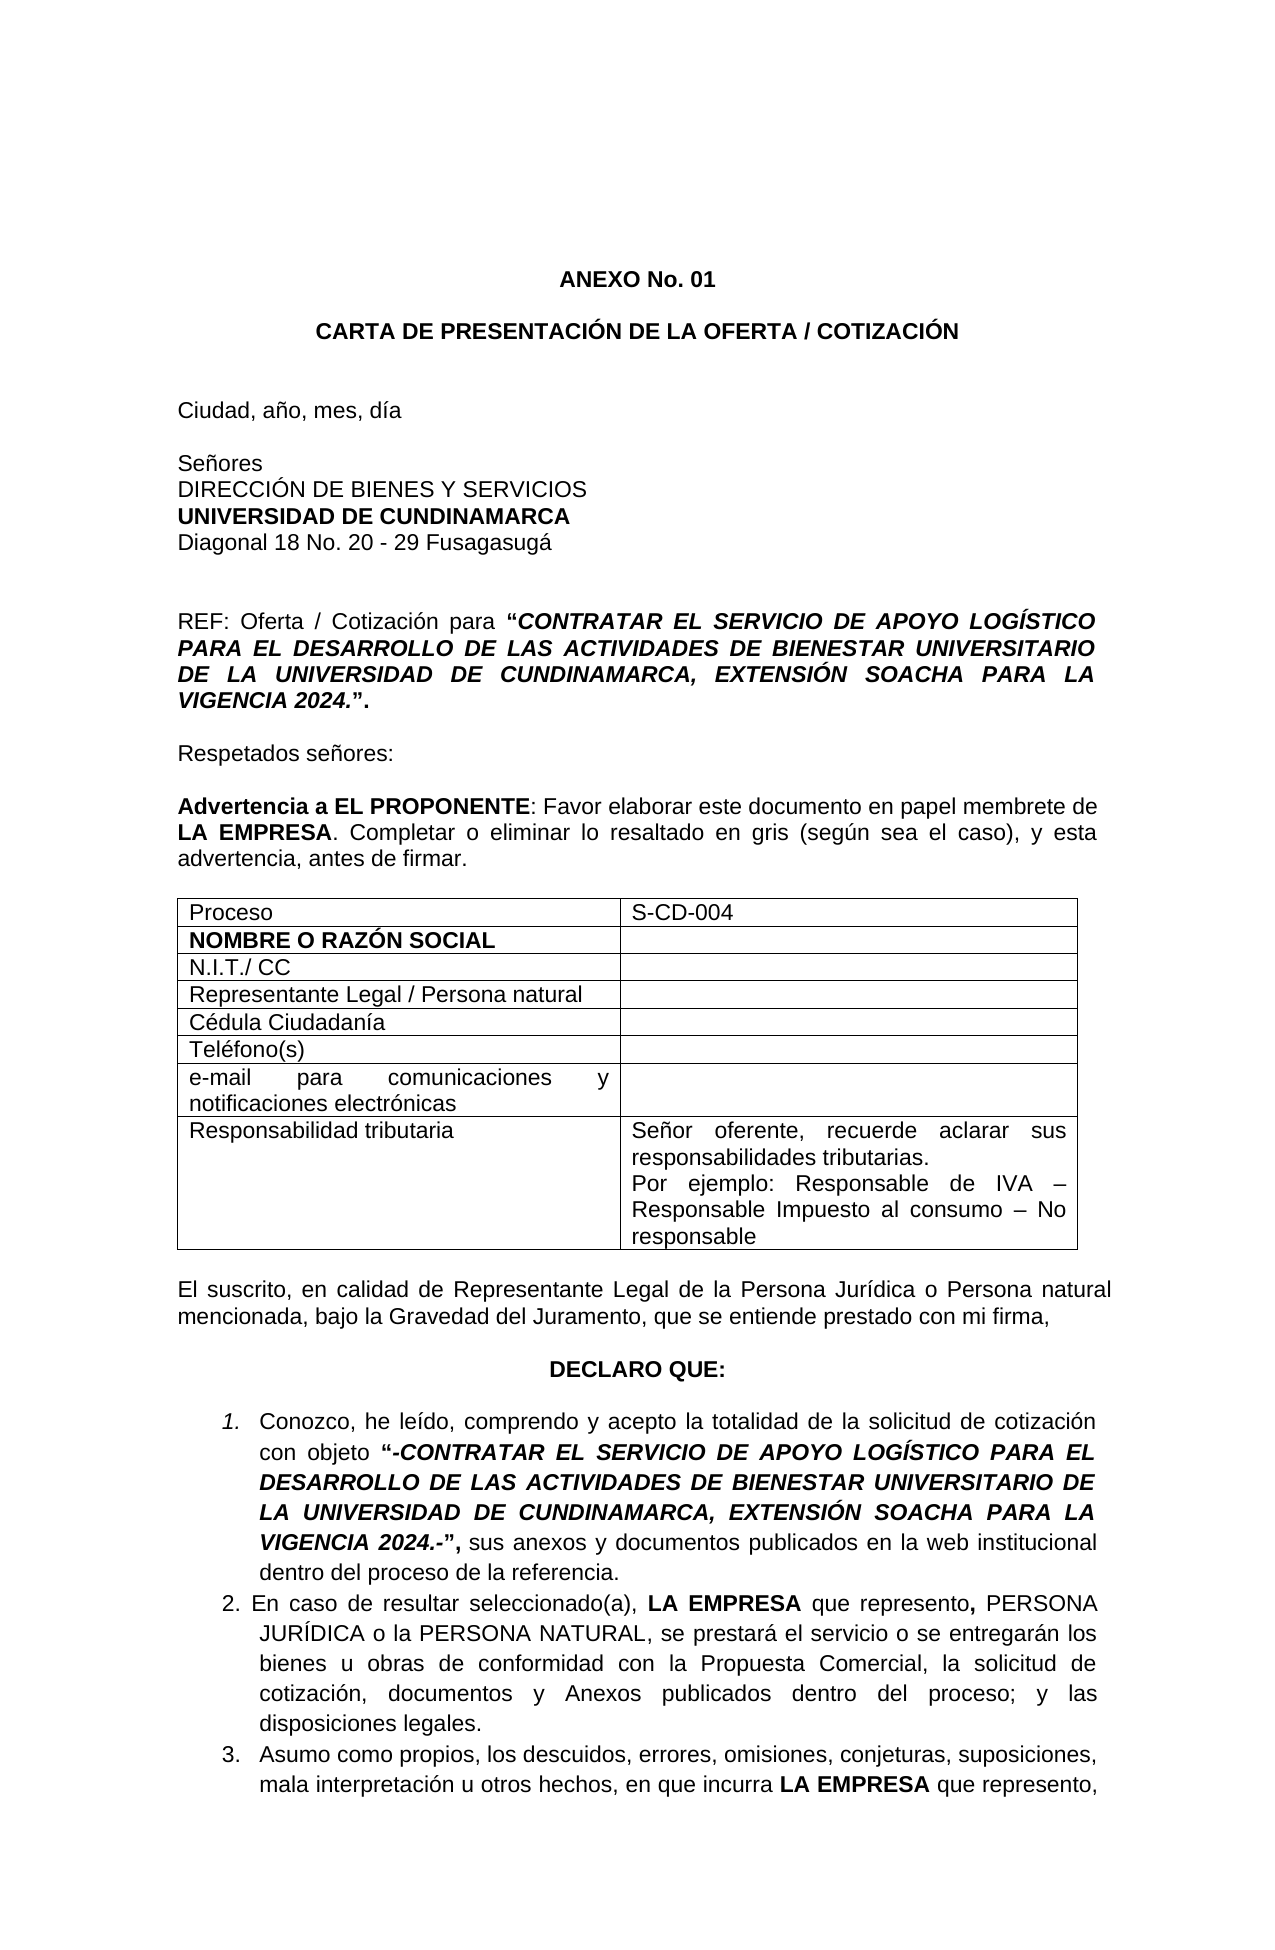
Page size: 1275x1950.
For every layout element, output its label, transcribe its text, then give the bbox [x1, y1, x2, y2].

text Advertencia a EL PROPONENTE: Favor elaborar este documento en papel membrete de LA EMPRESA. Completar o eliminar lo resaltado en gris (según sea el caso), y esta advertencia, antes de firmar. [177, 793, 1098, 872]
table_cell Cédula Ciudadanía [178, 1009, 620, 1035]
text REF: Oferta / Cotización para “CONTRATAR EL SERVICIO DE APOYO LOGÍSTICO PARA EL DESARROLLO DE LAS ACTIVIDADES DE BIENESTAR UNIVERSITARIO DE LA UNIVERSIDAD DE CUNDINAMARCA, EXTENSIÓN SOACHA PARA LA VIGENCIA 2024.”. [177, 608, 1098, 714]
text Ciudad, año, mes, día [177, 397, 1098, 424]
table_cell [621, 1064, 1077, 1116]
table_cell e-mail para comunicaciones y notificaciones electrónicas [178, 1064, 620, 1116]
text Diagonal 18 No. 20 - 29 Fusagasugá [177, 529, 1098, 556]
table_cell Señor oferente, recuerde aclarar sus responsabilidades tributarias. Por ejemplo: Responsable de IVA –Responsable Impuesto al consumo – No responsable [621, 1117, 1077, 1249]
table_cell NOMBRE O RAZÓN SOCIAL [178, 927, 620, 953]
table_cell N.I.T./ CC [178, 954, 620, 980]
table_header S-CD-004 [621, 899, 1077, 926]
list Conozco, he leído, comprendo y acepto la totalidad de la solicitud de cotización con objeto “-CONTRATAR EL SERVICIO DE APOYO LOGÍSTICO PARA EL DESARROLLO DE LAS ACTIVIDADES DE BIENESTAR UNIVERSITARIO DE LA UNIVERSIDAD DE CUNDINAMARCA, EXTENSIÓN SOACHA PARA LA VIGENCIA 2024.-”, sus anexos y documentos publicados en la web institucional dentro del proceso de la referencia. [222, 1408, 1098, 1586]
text UNIVERSIDAD DE CUNDINAMARCA [177, 503, 1098, 529]
table_cell [621, 954, 1077, 980]
table_cell Teléfono(s) [178, 1036, 620, 1062]
table_cell [621, 1009, 1077, 1035]
text Respetados señores: [177, 740, 1098, 766]
table_header Proceso [178, 899, 620, 926]
text DECLARO QUE: [177, 1356, 1098, 1382]
text El suscrito, en calidad de Representante Legal de la Persona Jurídica o Persona natural mencionada, bajo la Gravedad del Juramento, que se entiende prestado con mi firma, [177, 1276, 1113, 1329]
table_cell Representante Legal / Persona natural [178, 981, 620, 1008]
text ANEXO No. 01 [177, 266, 1098, 292]
text Señores [177, 450, 1098, 476]
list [222, 1741, 1098, 1797]
text DIRECCIÓN DE BIENES Y SERVICIOS [177, 476, 1098, 503]
table_cell [621, 1036, 1077, 1062]
table_cell [621, 927, 1077, 953]
text CARTA DE PRESENTACIÓN DE LA OFERTA / COTIZACIÓN [177, 318, 1098, 345]
table_cell Responsabilidad tributaria [178, 1117, 620, 1249]
table_cell [621, 981, 1077, 1008]
list En caso de resultar seleccionado(a), LA EMPRESA que represento, PERSONA JURÍDICA o la PERSONA NATURAL, se prestará el servicio o se entregarán los bienes u obras de conformidad con la Propuesta Comercial, la solicitud de cotización, documentos y Anexos publicados dentro del proceso; y las disposiciones legales. [222, 1589, 1098, 1737]
